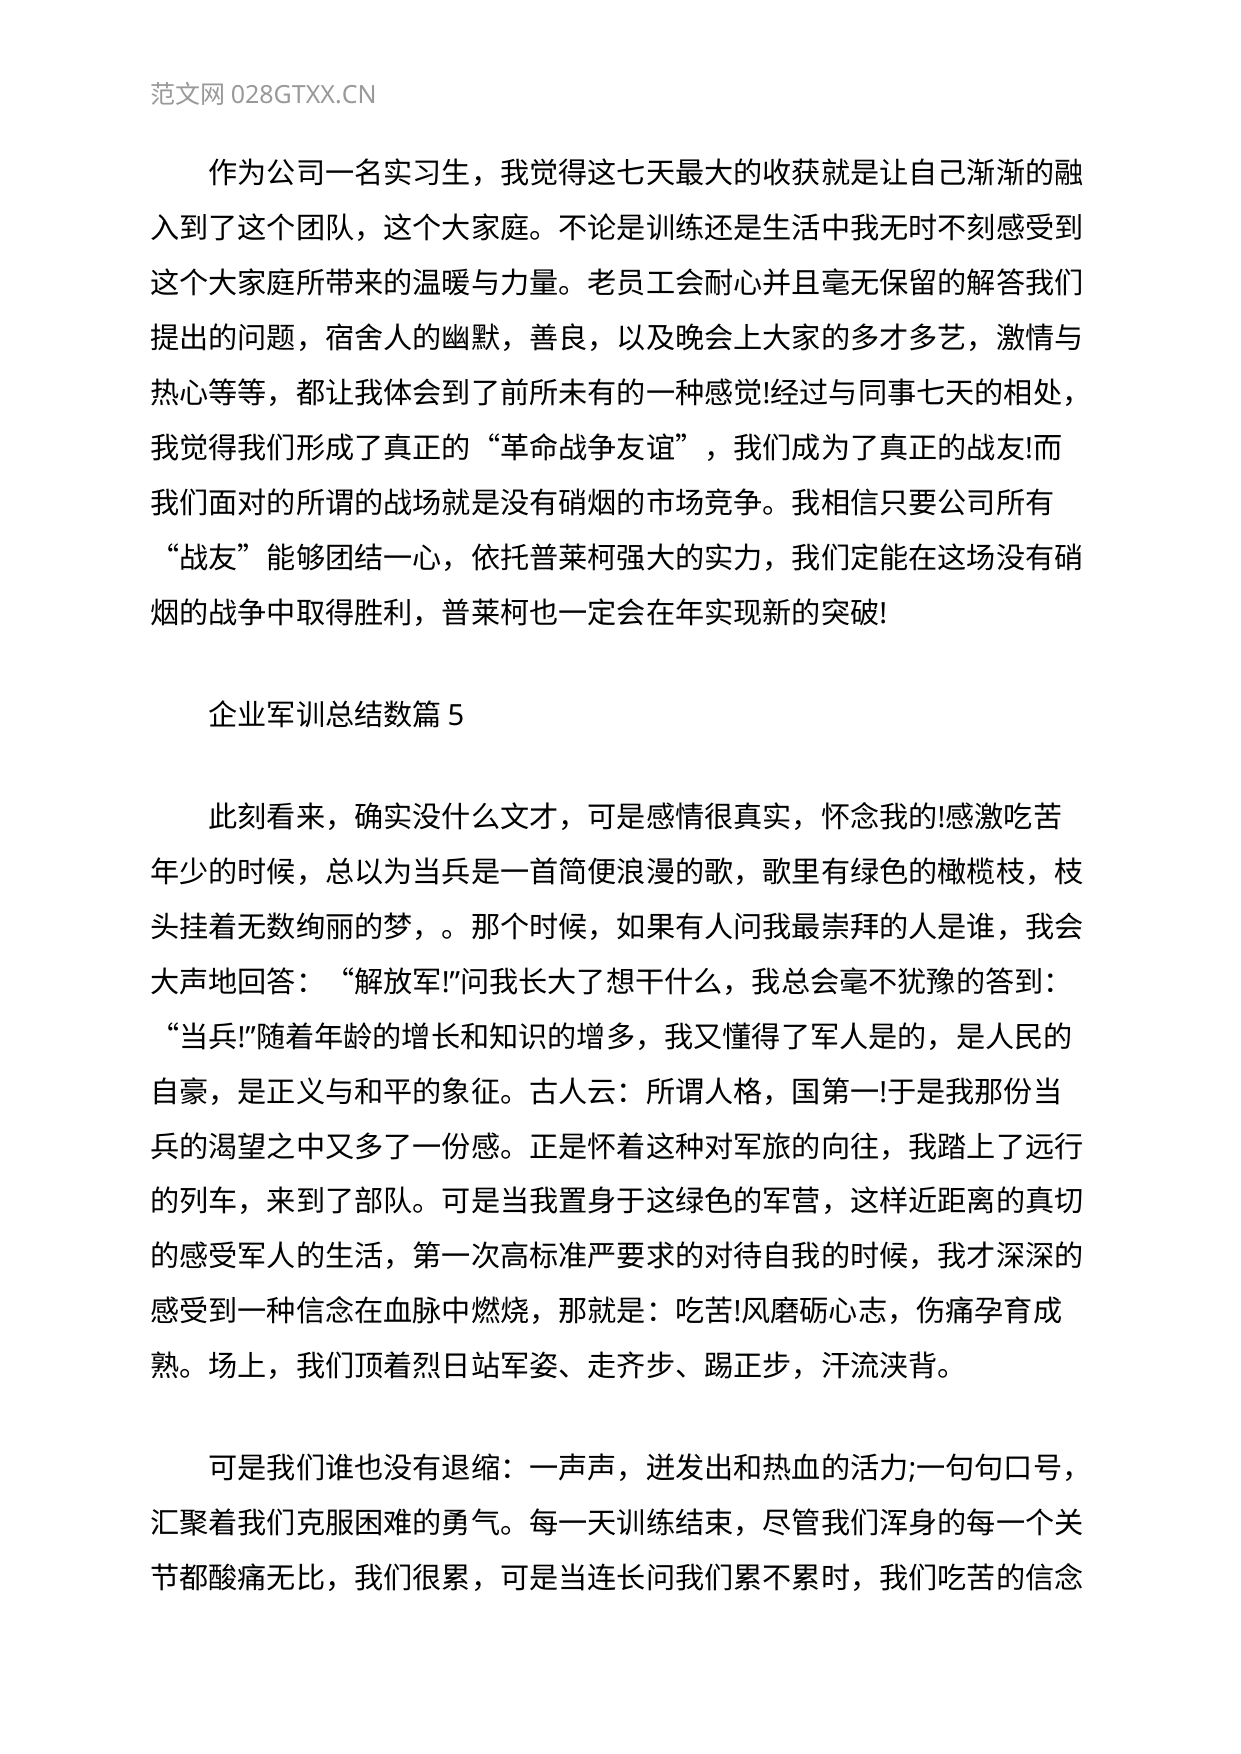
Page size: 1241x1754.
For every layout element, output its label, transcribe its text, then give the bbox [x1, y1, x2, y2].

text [150, 1444, 1090, 1597]
text 作为公司一名实习生，我觉得这七天最大的收获就是让自己渐渐的融入到了这个团队，这个大家庭。不论是训练还是生活中我无时不刻感受到这个大家庭所带来的温暖与力量。老员工会耐心并且毫无保留的解答我们提出的问题，宿舍人的幽默，善良，以及晚会上大家的多才多艺，激情与热心等等，都让我体会到了前所未有的一种感觉!经过与同事七天的相处，我觉得我们形成了真正的“革命战争友谊”，我们成为了真正的战友!而我们面对的所谓的战场就是没有硝烟的市场竞争。我相信只要公司所有“战友”能够团结一心，依托普莱柯强大的实力，我们定能在这场没有硝烟的战争中取得胜利，普莱柯也一定会在年实现新的突破! [150, 150, 1090, 632]
text 企业军训总结数篇5 [150, 691, 1090, 734]
text 此刻看来，确实没什么文才，可是感情很真实，怀念我的!感激吃苦年少的时候，总以为当兵是一首简便浪漫的歌，歌里有绿色的橄榄枝，枝头挂着无数绚丽的梦，。那个时候，如果有人问我最崇拜的人是谁，我会大声地回答：“解放军!”问我长大了想干什么，我总会毫不犹豫的答到：“当兵!”随着年龄的增长和知识的增多，我又懂得了军人是的，是人民的自豪，是正义与和平的象征。古人云：所谓人格，国第一!于是我那份当兵的渴望之中又多了一份感。正是怀着这种对军旅的向往，我踏上了远行的列车，来到了部队。可是当我置身于这绿色的军营，这样近距离的真切的感受军人的生活，第一次高标准严要求的对待自我的时候，我才深深的感受到一种信念在血脉中燃烧，那就是：吃苦!风磨砺心志，伤痛孕育成熟。场上，我们顶着烈日站军姿、走齐步、踢正步，汗流浃背。 [150, 793, 1090, 1385]
